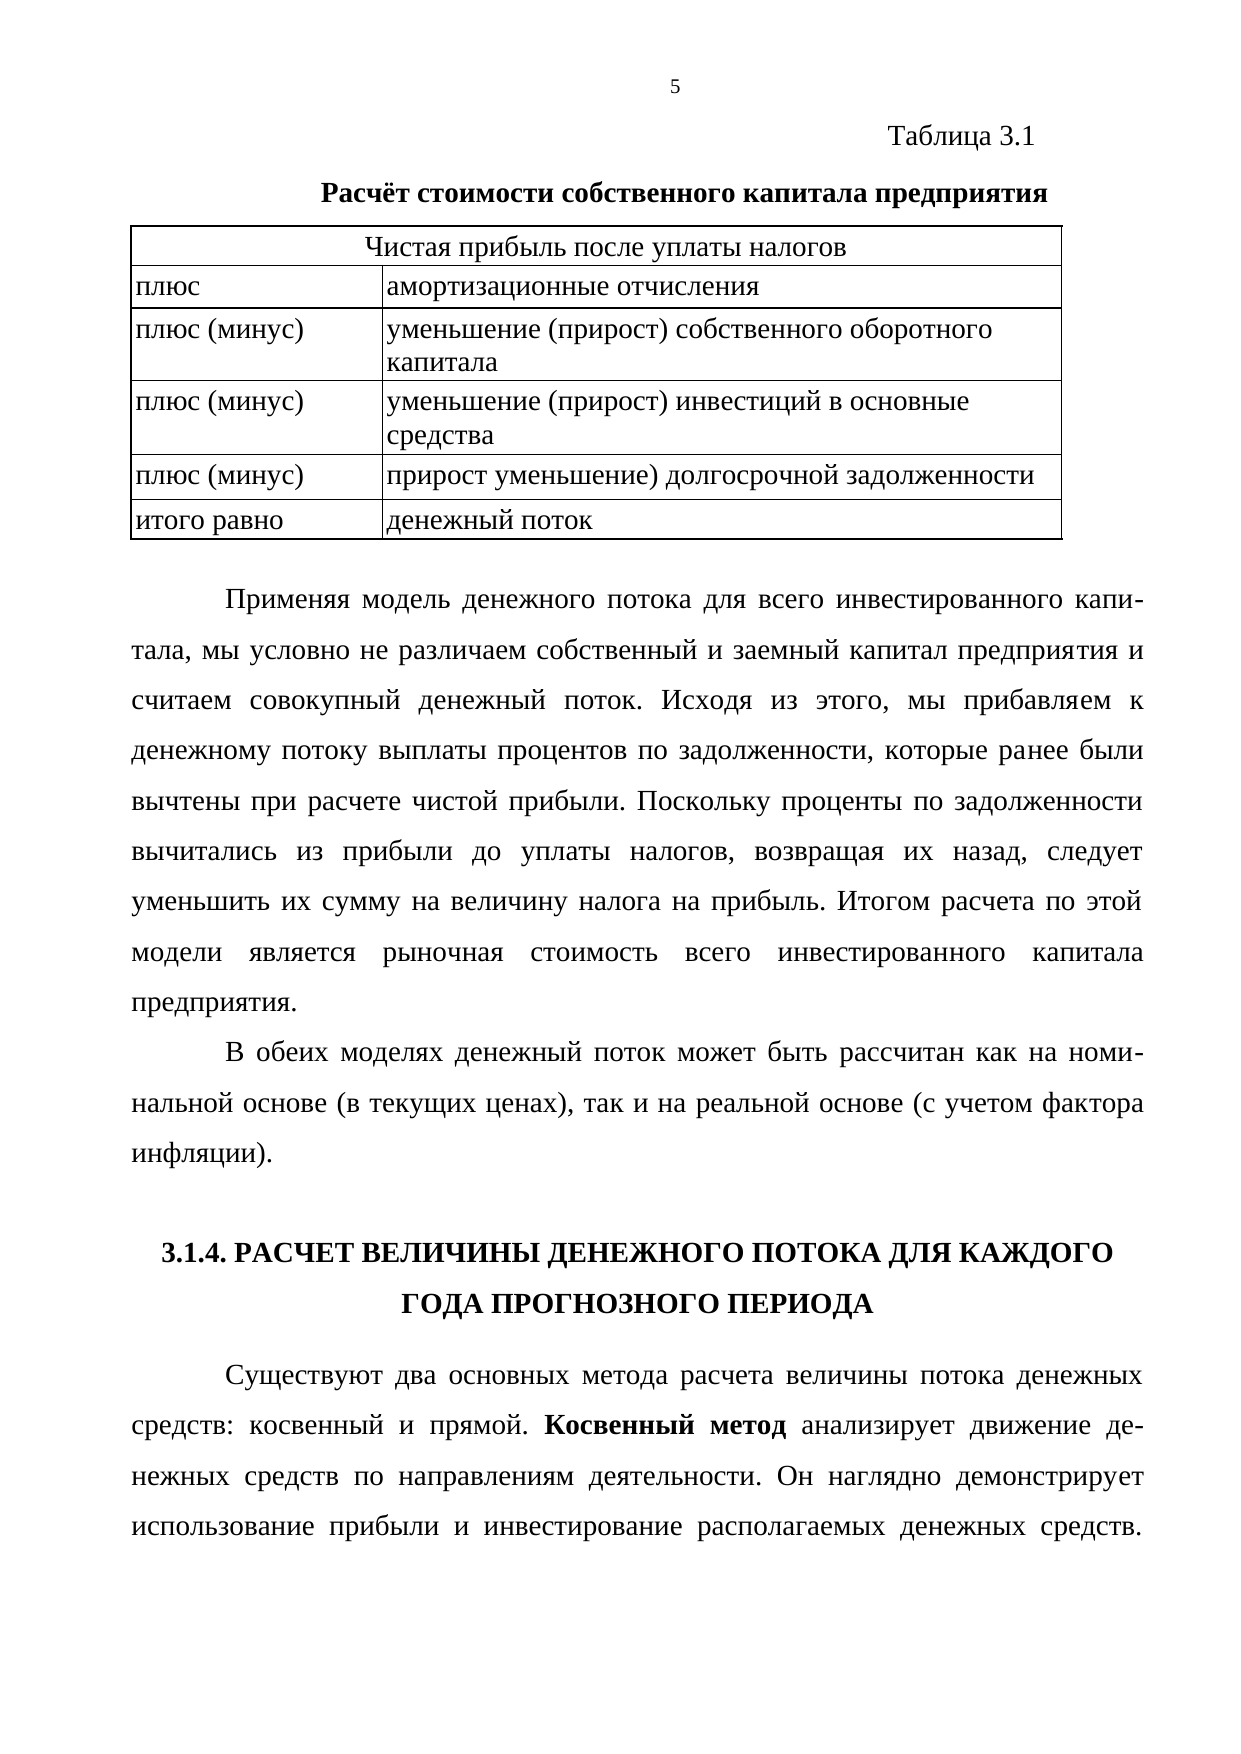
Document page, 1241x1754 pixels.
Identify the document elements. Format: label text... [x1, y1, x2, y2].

table_cell денежный поток [383, 500, 1061, 538]
table_cell плюс (минус) [132, 455, 382, 499]
table_cell уменьшение (прирост) собственного оборотного капитала [383, 309, 1061, 380]
table_cell итого равно [132, 500, 382, 538]
table_cell амортизационные отчисления [383, 266, 1061, 307]
subtitle Расчёт стоимости собственного капитала предприятия [131, 175, 1144, 208]
table_cell уменьшение (прирост) инвестиций в основные средства [383, 381, 1061, 453]
table_cell плюс (минус) [132, 309, 382, 380]
text В обеих моделях денежный поток может быть рассчитан как на номинальной основе (в текущих ценах), так и на реальной основе (с учетом фактора инфляции). [131, 1034, 1144, 1168]
table_cell плюс [132, 266, 382, 307]
table_cell плюс (минус) [132, 381, 382, 453]
table_header Чистая прибыль после уплаты налогов [132, 227, 1061, 264]
text 3.1.4. РАСЧЕТ ВЕЛИЧИНЫ ДЕНЕЖНОГО ПОТОКА ДЛЯ КАЖДОГО ГОДА ПРОГНОЗНОГО ПЕРИОДА [131, 1236, 1144, 1319]
text Применяя модель денежного потока для всего инвестированного капитала, мы условно не различаем собственный и заемный капитал предприятия и считаем совокупный денежный поток. Исходя из этого, мы прибавляем к денежному потоку выплаты процентов по задолженности, которые ранее были вычтены при расчете чистой прибыли. Поскольку проценты по задолженности вычитались из прибыли до уплаты налогов, возвращая их назад, следует уменьшить их сумму на величину налога на прибыль. Итогом расчета по этой модели является рыночная стоимость всего инвестированного капитала предприятия. [131, 582, 1144, 1018]
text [131, 1357, 1144, 1542]
subtitle Таблица 3.1 [131, 118, 1144, 152]
table_cell прирост уменьшение) долгосрочной задолженности [383, 455, 1061, 499]
